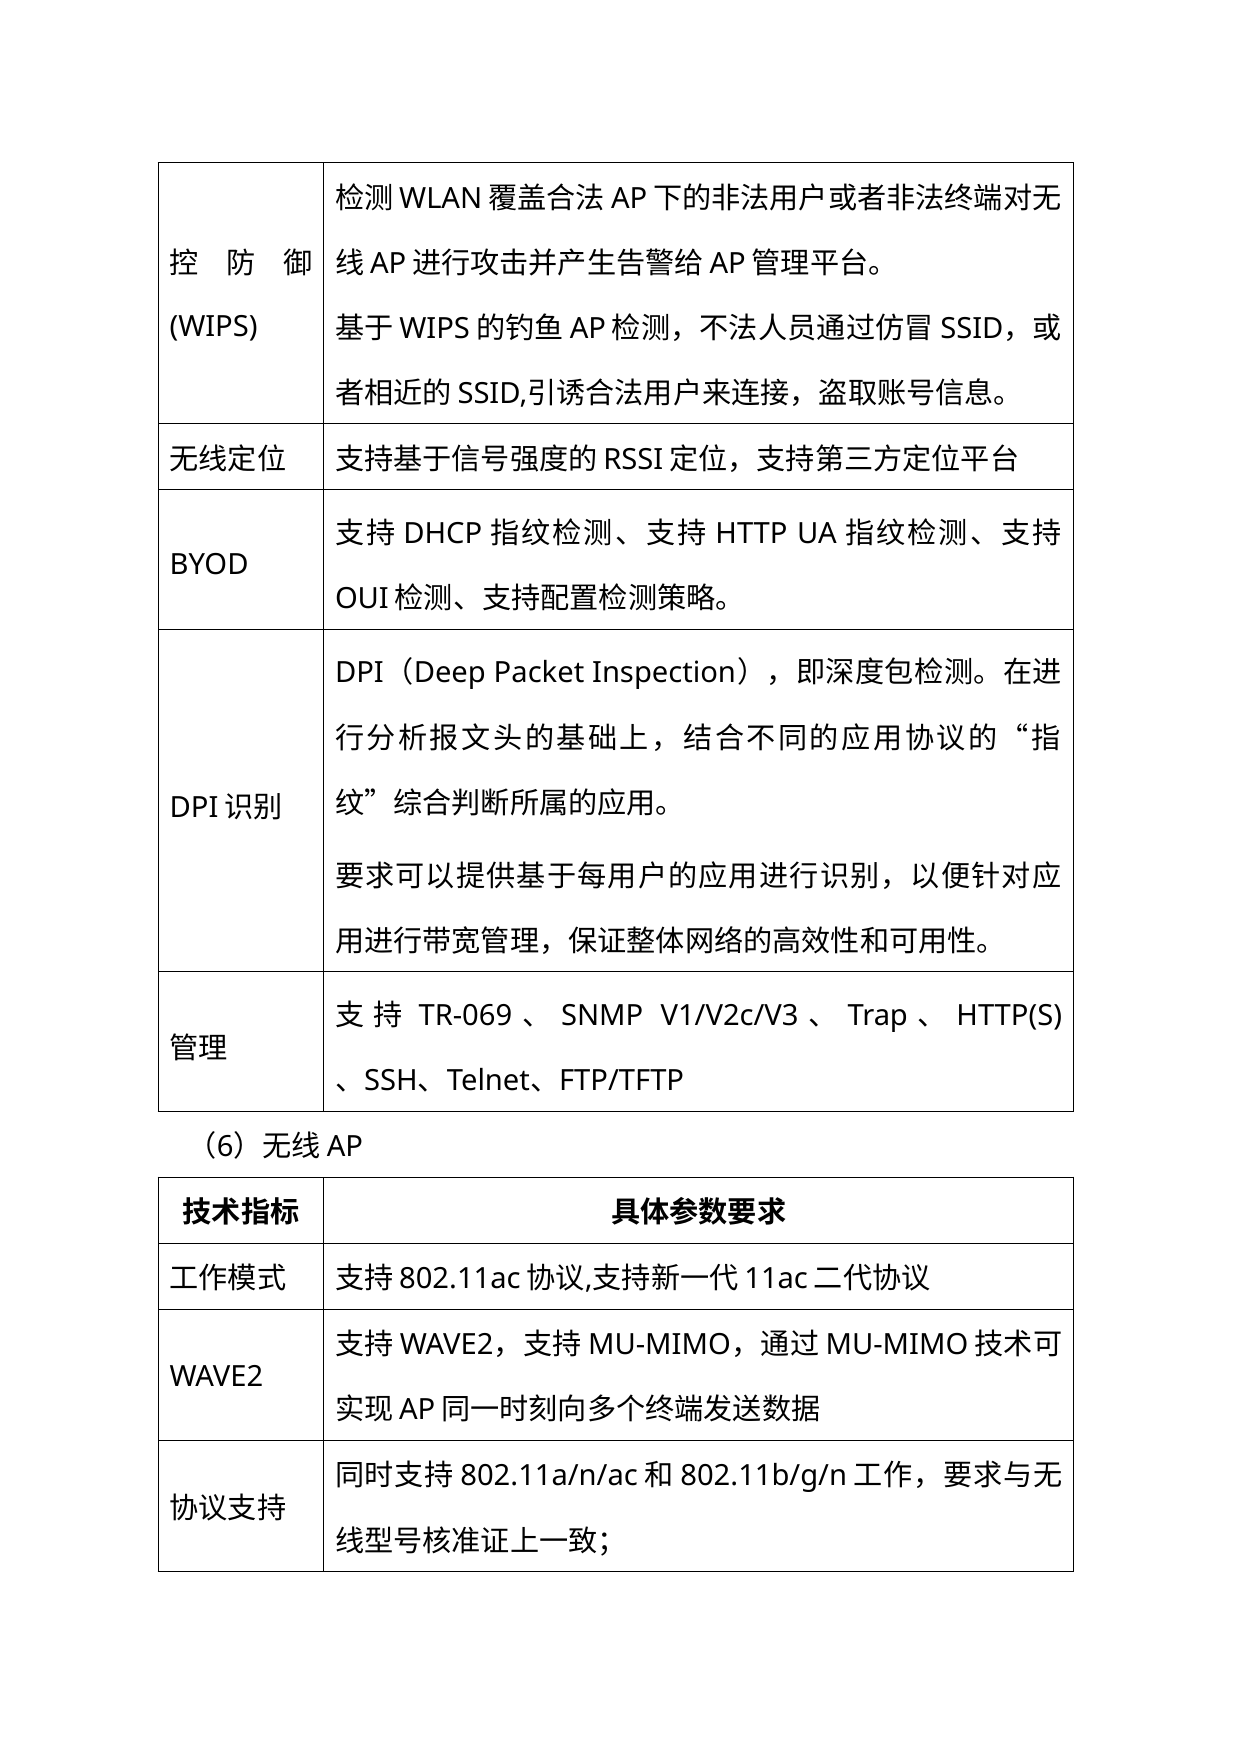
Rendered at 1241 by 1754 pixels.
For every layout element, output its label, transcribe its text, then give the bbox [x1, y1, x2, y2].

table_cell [324, 163, 1073, 423]
table_cell DPI（Deep Packet Inspection），即深度包检测。在进行分析报文头的基础上，结合不同的应用协议的“指纹”综合判断所属的应用。 要求可以提供基于每用户的应用进行识别，以便针对应用进行带宽管理，保证整体网络的高效性和可用性。 [324, 630, 1073, 971]
table_cell 工作模式 [159, 1244, 323, 1309]
table_cell 支持802.11ac协议,支持新一代11ac二代协议 [324, 1244, 1073, 1309]
table_cell BYOD [159, 490, 323, 628]
table_cell 支持TR-069、SNMP V1/V2c/V3、Trap、HTTP(S) 、SSH、Telnet、FTP/TFTP [324, 972, 1073, 1111]
table_header 具体参数要求 [324, 1178, 1073, 1243]
table_cell 无线链路层安全监控防御(WIPS) [159, 163, 323, 423]
table_cell WAVE2 [159, 1310, 323, 1440]
table_cell 管理 [159, 972, 323, 1111]
table_cell 支持WAVE2，支持MU-MIMO，通过MU-MIMO技术可实现AP同一时刻向多个终端发送数据 [324, 1310, 1073, 1440]
table_cell DPI识别 [159, 630, 323, 971]
table_cell 协议支持 [159, 1441, 323, 1571]
table_cell 支持DHCP指纹检测、支持HTTP UA指纹检测、支持OUI检测、支持配置检测策略。 [324, 490, 1073, 628]
table_cell 同时支持802.11a/n/ac和802.11b/g/n工作，要求与无线型号核准证上一致； [324, 1441, 1073, 1571]
table_cell 支持基于信号强度的RSSI定位，支持第三方定位平台 [324, 424, 1073, 489]
table_header 技术指标 [159, 1178, 323, 1243]
table_cell 无线定位 [159, 424, 323, 489]
text （6）无线AP [187, 1112, 1053, 1177]
